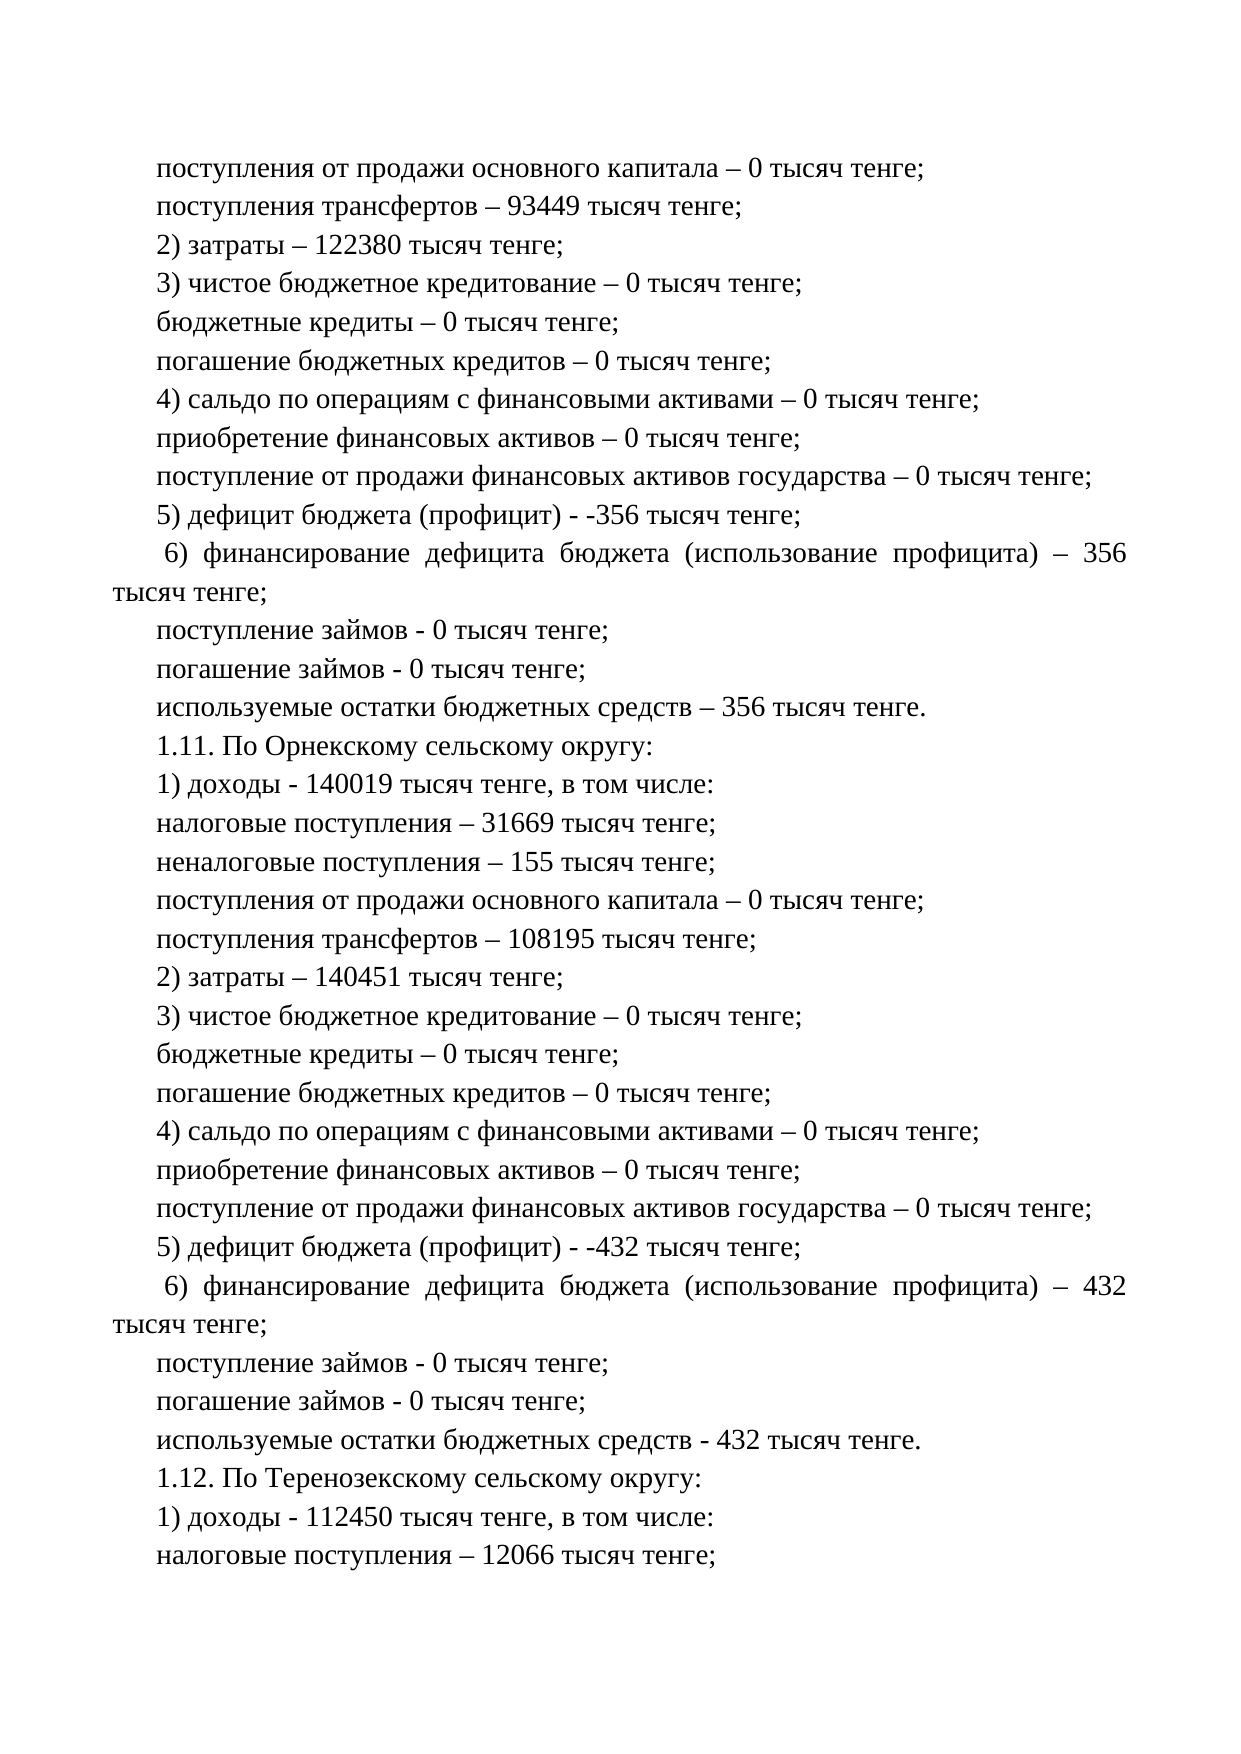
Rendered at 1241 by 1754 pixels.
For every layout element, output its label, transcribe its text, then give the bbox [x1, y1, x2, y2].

text поступления трансфертов – 93449 тысяч тенге; [112, 188, 1128, 222]
text поступления от продажи основного капитала – 0 тысяч тенге; [112, 882, 1128, 916]
text 1) доходы - 112450 тысяч тенге, в том числе: [112, 1499, 1128, 1532]
text 1.12. По Теренозекскому сельскому округу: [112, 1460, 1128, 1494]
text бюджетные кредиты – 0 тысяч тенге; [112, 1036, 1128, 1070]
text погашение займов - 0 тысяч тенге; [112, 651, 1128, 684]
text 2) затраты – 140451 тысяч тенге; [112, 959, 1128, 993]
text поступление займов - 0 тысяч тенге; [112, 612, 1128, 646]
text поступление от продажи финансовых активов государства – 0 тысяч тенге; [112, 1191, 1128, 1224]
text используемые остатки бюджетных средств - 432 тысяч тенге. [112, 1422, 1128, 1455]
text 3) чистое бюджетное кредитование – 0 тысяч тенге; [112, 998, 1128, 1031]
text 4) сальдо по операциям с финансовыми активами – 0 тысяч тенге; [112, 381, 1128, 415]
text используемые остатки бюджетных средств – 356 тысяч тенге. [112, 689, 1128, 723]
text поступления трансфертов – 108195 тысяч тенге; [112, 921, 1128, 954]
text неналоговые поступления – 155 тысяч тенге; [112, 844, 1128, 877]
text налоговые поступления – 12066 тысяч тенге; [112, 1537, 1128, 1571]
text 1) доходы - 140019 тысяч тенге, в том числе: [112, 767, 1128, 800]
text налоговые поступления – 31669 тысяч тенге; [112, 805, 1128, 839]
text 6) финансирование дефицита бюджета (использование профицита) – 356 тысяч тенге; [112, 535, 1128, 607]
text 1.11. По Орнекскому сельскому округу: [112, 728, 1128, 762]
text 5) дефицит бюджета (профицит) - -432 тысяч тенге; [112, 1229, 1128, 1263]
text 4) сальдо по операциям с финансовыми активами – 0 тысяч тенге; [112, 1113, 1128, 1147]
text поступление от продажи финансовых активов государства – 0 тысяч тенге; [112, 458, 1128, 492]
text 6) финансирование дефицита бюджета (использование профицита) – 432 тысяч тенге; [112, 1268, 1128, 1340]
text 2) затраты – 122380 тысяч тенге; [112, 227, 1128, 261]
text погашение бюджетных кредитов – 0 тысяч тенге; [112, 1075, 1128, 1108]
text погашение бюджетных кредитов – 0 тысяч тенге; [112, 343, 1128, 376]
text приобретение финансовых активов – 0 тысяч тенге; [112, 420, 1128, 453]
text приобретение финансовых активов – 0 тысяч тенге; [112, 1152, 1128, 1186]
text 5) дефицит бюджета (профицит) - -356 тысяч тенге; [112, 497, 1128, 530]
text бюджетные кредиты – 0 тысяч тенге; [112, 304, 1128, 338]
text поступление займов - 0 тысяч тенге; [112, 1345, 1128, 1378]
text поступления от продажи основного капитала – 0 тысяч тенге; [112, 150, 1128, 183]
text погашение займов - 0 тысяч тенге; [112, 1383, 1128, 1417]
text 3) чистое бюджетное кредитование – 0 тысяч тенге; [112, 266, 1128, 299]
